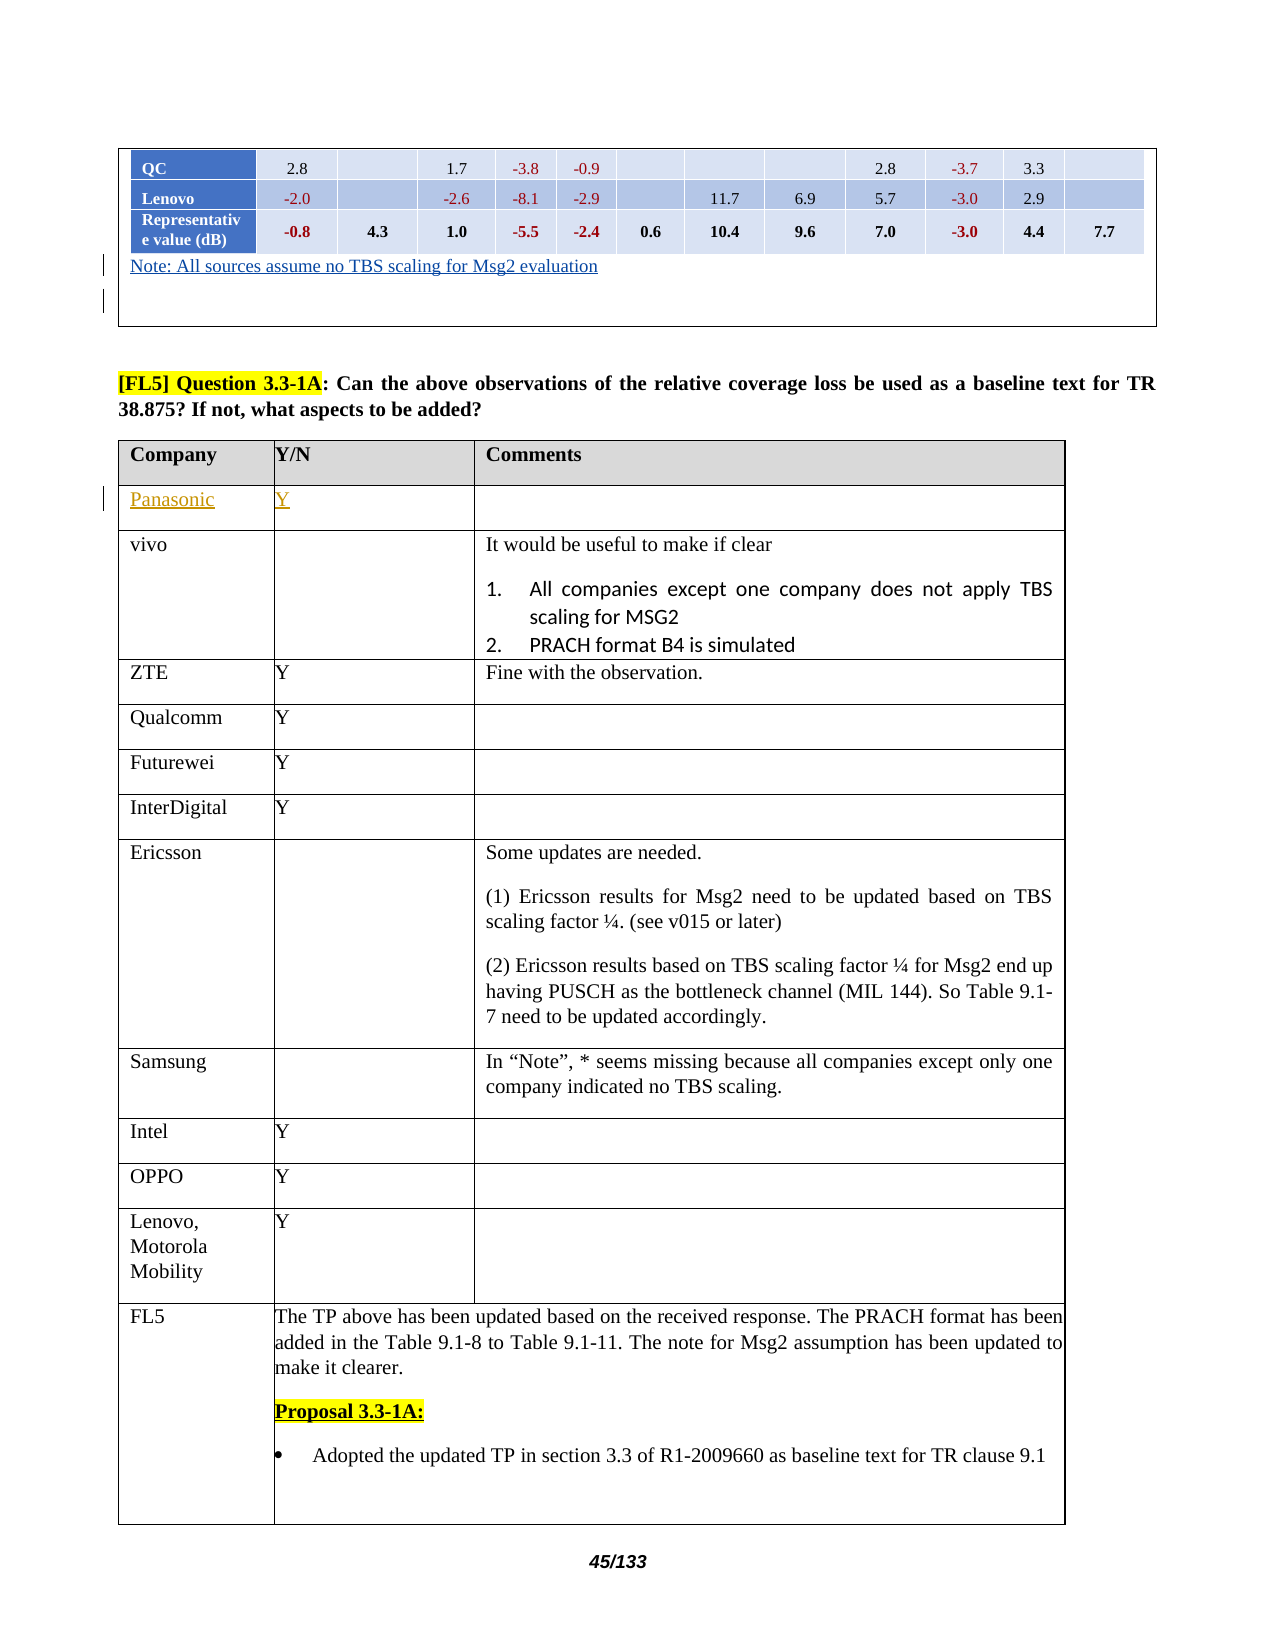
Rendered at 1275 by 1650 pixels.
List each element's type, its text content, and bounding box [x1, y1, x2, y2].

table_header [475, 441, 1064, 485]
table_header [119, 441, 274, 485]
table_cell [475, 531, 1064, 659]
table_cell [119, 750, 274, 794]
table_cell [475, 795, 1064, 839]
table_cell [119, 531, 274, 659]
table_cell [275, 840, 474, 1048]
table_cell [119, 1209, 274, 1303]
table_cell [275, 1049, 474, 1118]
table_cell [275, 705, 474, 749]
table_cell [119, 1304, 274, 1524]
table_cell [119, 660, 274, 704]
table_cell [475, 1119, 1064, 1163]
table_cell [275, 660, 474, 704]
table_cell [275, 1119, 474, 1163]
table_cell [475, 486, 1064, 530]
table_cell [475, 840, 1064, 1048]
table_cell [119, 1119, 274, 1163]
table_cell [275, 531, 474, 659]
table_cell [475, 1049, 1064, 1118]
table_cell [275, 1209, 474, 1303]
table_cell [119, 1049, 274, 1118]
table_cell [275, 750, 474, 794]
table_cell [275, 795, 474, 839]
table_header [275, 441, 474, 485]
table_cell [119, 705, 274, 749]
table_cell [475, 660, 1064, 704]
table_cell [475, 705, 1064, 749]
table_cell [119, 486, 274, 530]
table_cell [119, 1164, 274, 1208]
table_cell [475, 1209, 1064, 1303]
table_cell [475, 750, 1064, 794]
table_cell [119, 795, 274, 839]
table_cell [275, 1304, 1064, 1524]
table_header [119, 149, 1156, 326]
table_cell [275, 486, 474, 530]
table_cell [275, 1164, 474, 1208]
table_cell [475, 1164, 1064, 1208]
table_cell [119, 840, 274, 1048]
text [FL5] Question 3.3-1A: Can the above observations of the relative coverage loss be used as a baseline text for TR 38.875? If not, what aspects to be added? [118, 371, 1157, 421]
